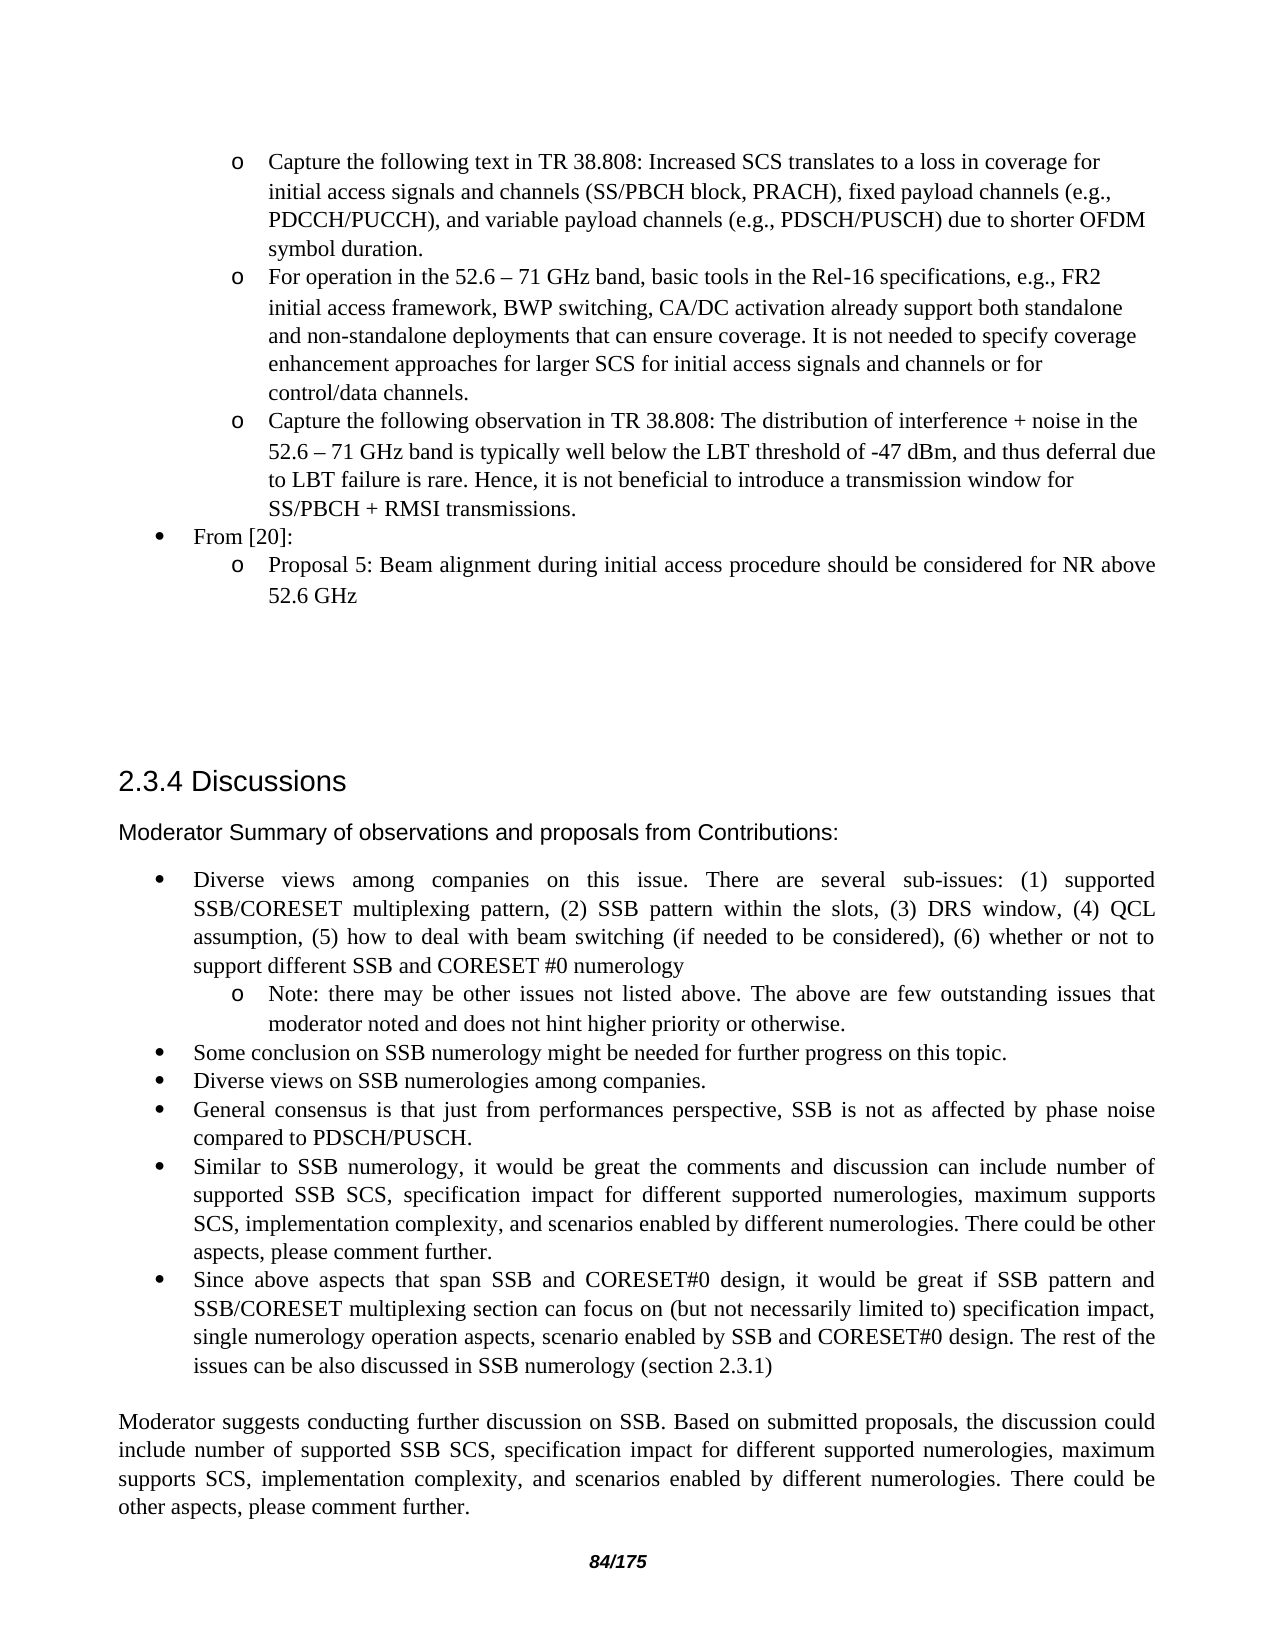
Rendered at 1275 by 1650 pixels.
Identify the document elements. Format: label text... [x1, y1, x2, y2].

list Similar to SSB numerology, it would be great the comments and discussion can include number of supported SSB SCS, specification impact for different supported numerologies, maximum supports SCS, implementation complexity, and scenarios enabled by different numerologies. There could be other aspects, please comment further. [156, 1153, 1157, 1264]
list Note: there may be other issues not listed above. The above are few outstanding issues that moderator noted and does not hint higher priority or otherwise. [231, 980, 1157, 1037]
list Proposal 5: Beam alignment during initial access procedure should be considered for NR above 52.6 GHz [231, 551, 1157, 608]
subtitle Moderator Summary of observations and proposals from Contributions: [118, 819, 1157, 846]
list Some conclusion on SSB numerology might be needed for further progress on this topic. [156, 1039, 1157, 1065]
list Diverse views among companies on this issue. There are several sub-issues: (1) supported SSB/CORESET multiplexing pattern, (2) SSB pattern within the slots, (3) DRS window, (4) QCL assumption, (5) how to deal with beam switching (if needed to be considered), (6) whether or not to support different SSB and CORESET #0 numerology [156, 866, 1157, 978]
subtitle 2.3.4 Discussions [118, 764, 1157, 798]
list From [20]: [156, 523, 1157, 549]
text Moderator suggests conducting further discussion on SSB. Based on submitted proposals, the discussion could include number of supported SSB SCS, specification impact for different supported numerologies, maximum supports SCS, implementation complexity, and scenarios enabled by different numerologies. There could be other aspects, please comment further. [118, 1408, 1157, 1520]
list For operation in the 52.6 – 71 GHz band, basic tools in the Rel-16 specifications, e.g., FR2 initial access framework, BWP switching, CA/DC activation already support both standalone and non-standalone deployments that can ensure coverage. It is not needed to specify coverage enhancement approaches for larger SCS for initial access signals and channels or for control/data channels. [231, 263, 1157, 405]
list Diverse views on SSB numerologies among companies. [156, 1067, 1157, 1094]
list Capture the following observation in TR 38.808: The distribution of interference + noise in the 52.6 – 71 GHz band is typically well below the LBT threshold of -47 dBm, and thus deferral due to LBT failure is rare. Hence, it is not beneficial to introduce a transmission window for SS/PBCH + RMSI transmissions. [231, 407, 1157, 521]
list Capture the following text in TR 38.808: Increased SCS translates to a loss in coverage for initial access signals and channels (SS/PBCH block, PRACH), fixed payload channels (e.g., PDCCH/PUCCH), and variable payload channels (e.g., PDSCH/PUSCH) due to shorter OFDM symbol duration. [231, 148, 1157, 261]
list Since above aspects that span SSB and CORESET#0 design, it would be great if SSB pattern and SSB/CORESET multiplexing section can focus on (but not necessarily limited to) specification impact, single numerology operation aspects, scenario enabled by SSB and CORESET#0 design. The rest of the issues can be also discussed in SSB numerology (section 2.3.1) [156, 1266, 1157, 1378]
list General consensus is that just from performances perspective, SSB is not as affected by phase noise compared to PDSCH/PUSCH. [156, 1096, 1157, 1151]
